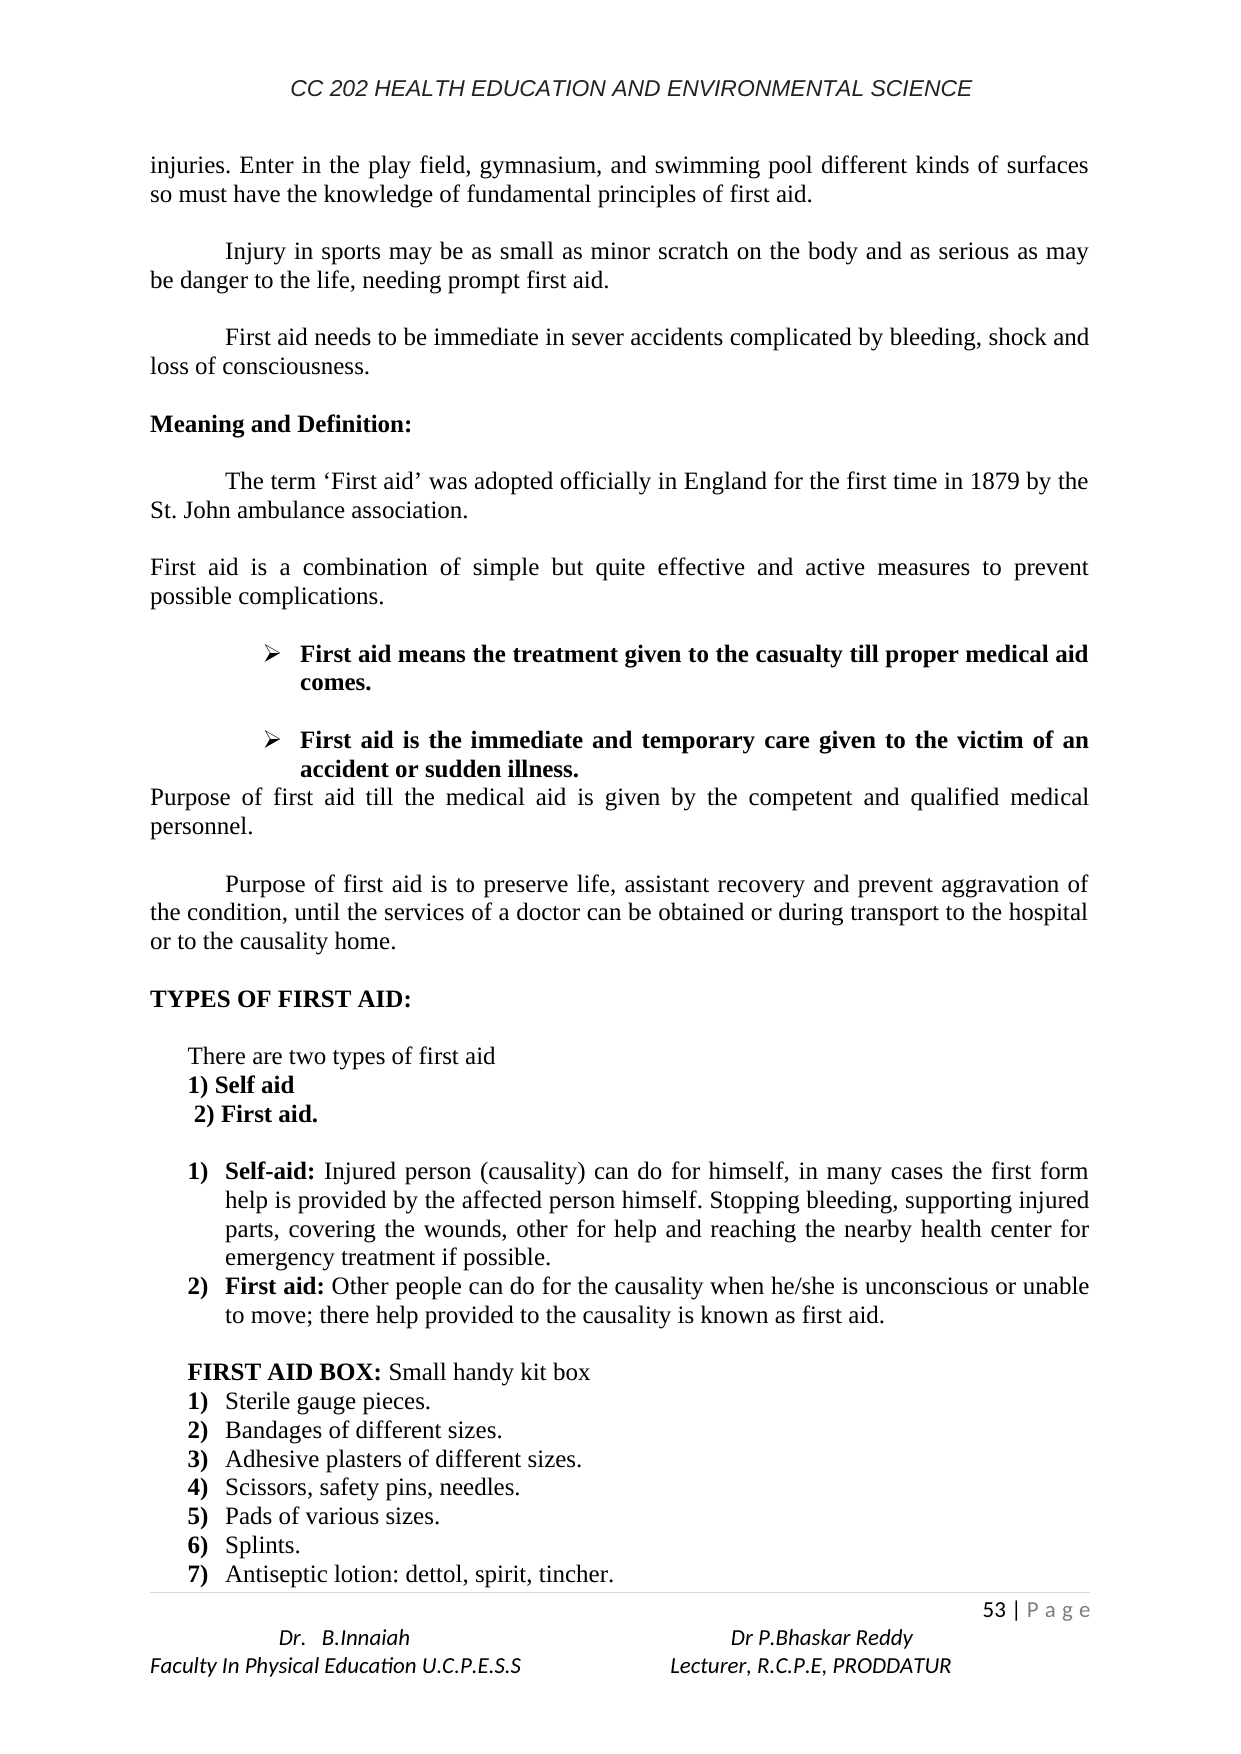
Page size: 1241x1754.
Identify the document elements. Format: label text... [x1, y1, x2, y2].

subtitle Purpose of first aid is to preserve life, assistant recovery and prevent aggravation of the condition, until the services of a doctor can be obtained or during transport to the hospital or to the causality home. [150, 869, 1090, 955]
subtitle First aid is the immediate and temporary care given to the victim of an accident or sudden illness. [262, 725, 1090, 782]
subtitle Purpose of first aid till the medical aid is given by the competent and qualified medical personnel. [150, 782, 1090, 840]
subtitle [150, 150, 1090, 207]
subtitle Scissors, safety pins, needles. [187, 1472, 1090, 1501]
subtitle First aid: Other people can do for the causality when he/she is unconscious or unable to move; there help provided to the causality is known as first aid. [187, 1271, 1090, 1329]
subtitle Bandages of different sizes. [187, 1415, 1090, 1444]
subtitle There are two types of first aid [150, 1041, 1090, 1070]
subtitle First aid is a combination of simple but quite effective and active measures to prevent possible complications. [150, 552, 1090, 610]
subtitle Sterile gauge pieces. [187, 1386, 1090, 1415]
subtitle Pads of various sizes. [187, 1501, 1090, 1530]
subtitle TYPES OF FIRST AID: [150, 984, 1090, 1012]
subtitle Injury in sports may be as small as minor scratch on the body and as serious as may be danger to the life, needing prompt first aid. [150, 236, 1090, 294]
subtitle 2) First aid. [150, 1099, 1090, 1127]
subtitle Adhesive plasters of different sizes. [187, 1444, 1090, 1472]
subtitle Self-aid: Injured person (causality) can do for himself, in many cases the first form help is provided by the affected person himself. Stopping bleeding, supporting injured parts, covering the wounds, other for help and reaching the nearby health center for emergency treatment if possible. [187, 1156, 1090, 1271]
subtitle First aid needs to be immediate in sever accidents complicated by bleeding, shock and loss of consciousness. [150, 322, 1090, 380]
subtitle Meaning and Definition: [150, 409, 1090, 437]
subtitle Antiseptic lotion: dettol, spirit, tincher. [187, 1559, 1090, 1587]
subtitle Splints. [187, 1530, 1090, 1559]
subtitle First aid means the treatment given to the casualty till proper medical aid comes. [262, 639, 1090, 696]
subtitle The term ‘First aid’ was adopted officially in England for the first time in 1879 by the St. John ambulance association. [150, 466, 1090, 524]
subtitle FIRST AID BOX: Small handy kit box [187, 1357, 1090, 1386]
subtitle 1) Self aid [150, 1070, 1090, 1099]
